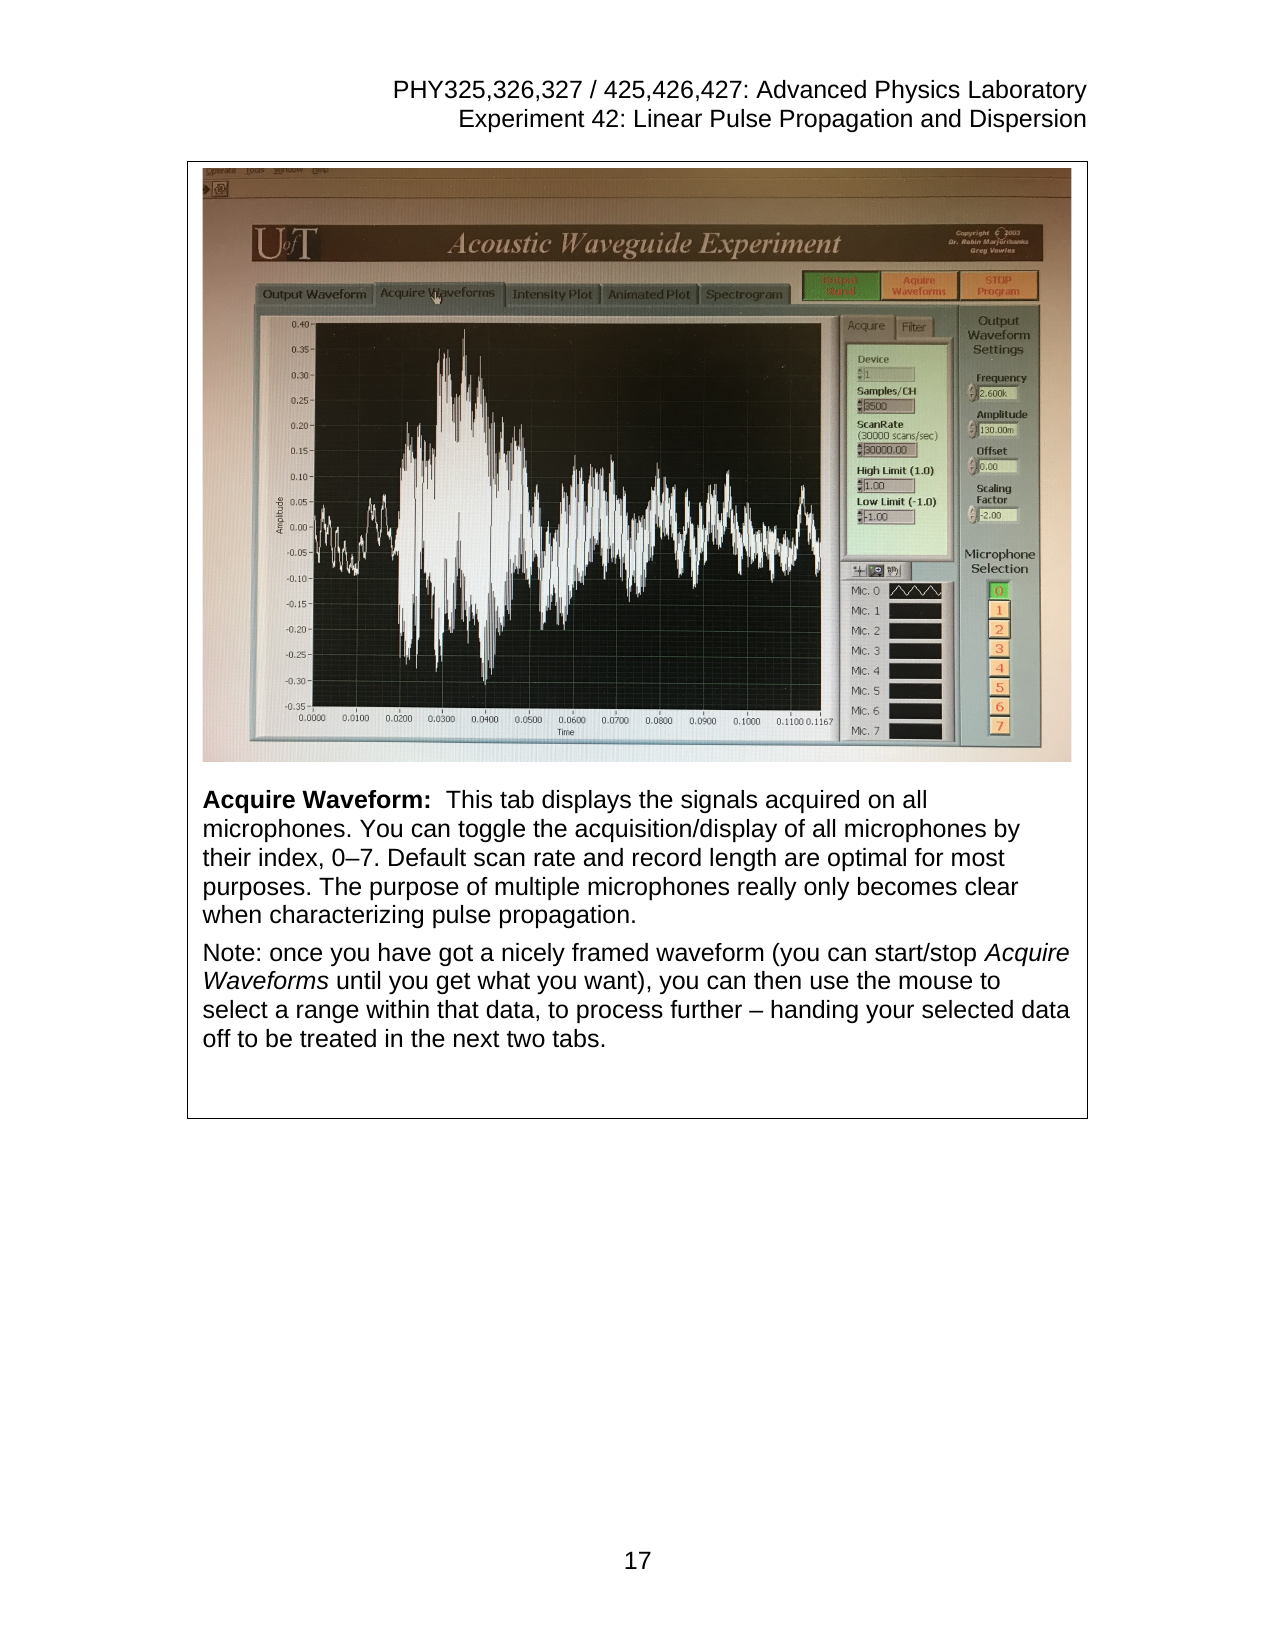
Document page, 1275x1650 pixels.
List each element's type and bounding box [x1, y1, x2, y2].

picture [202, 168, 1072, 762]
